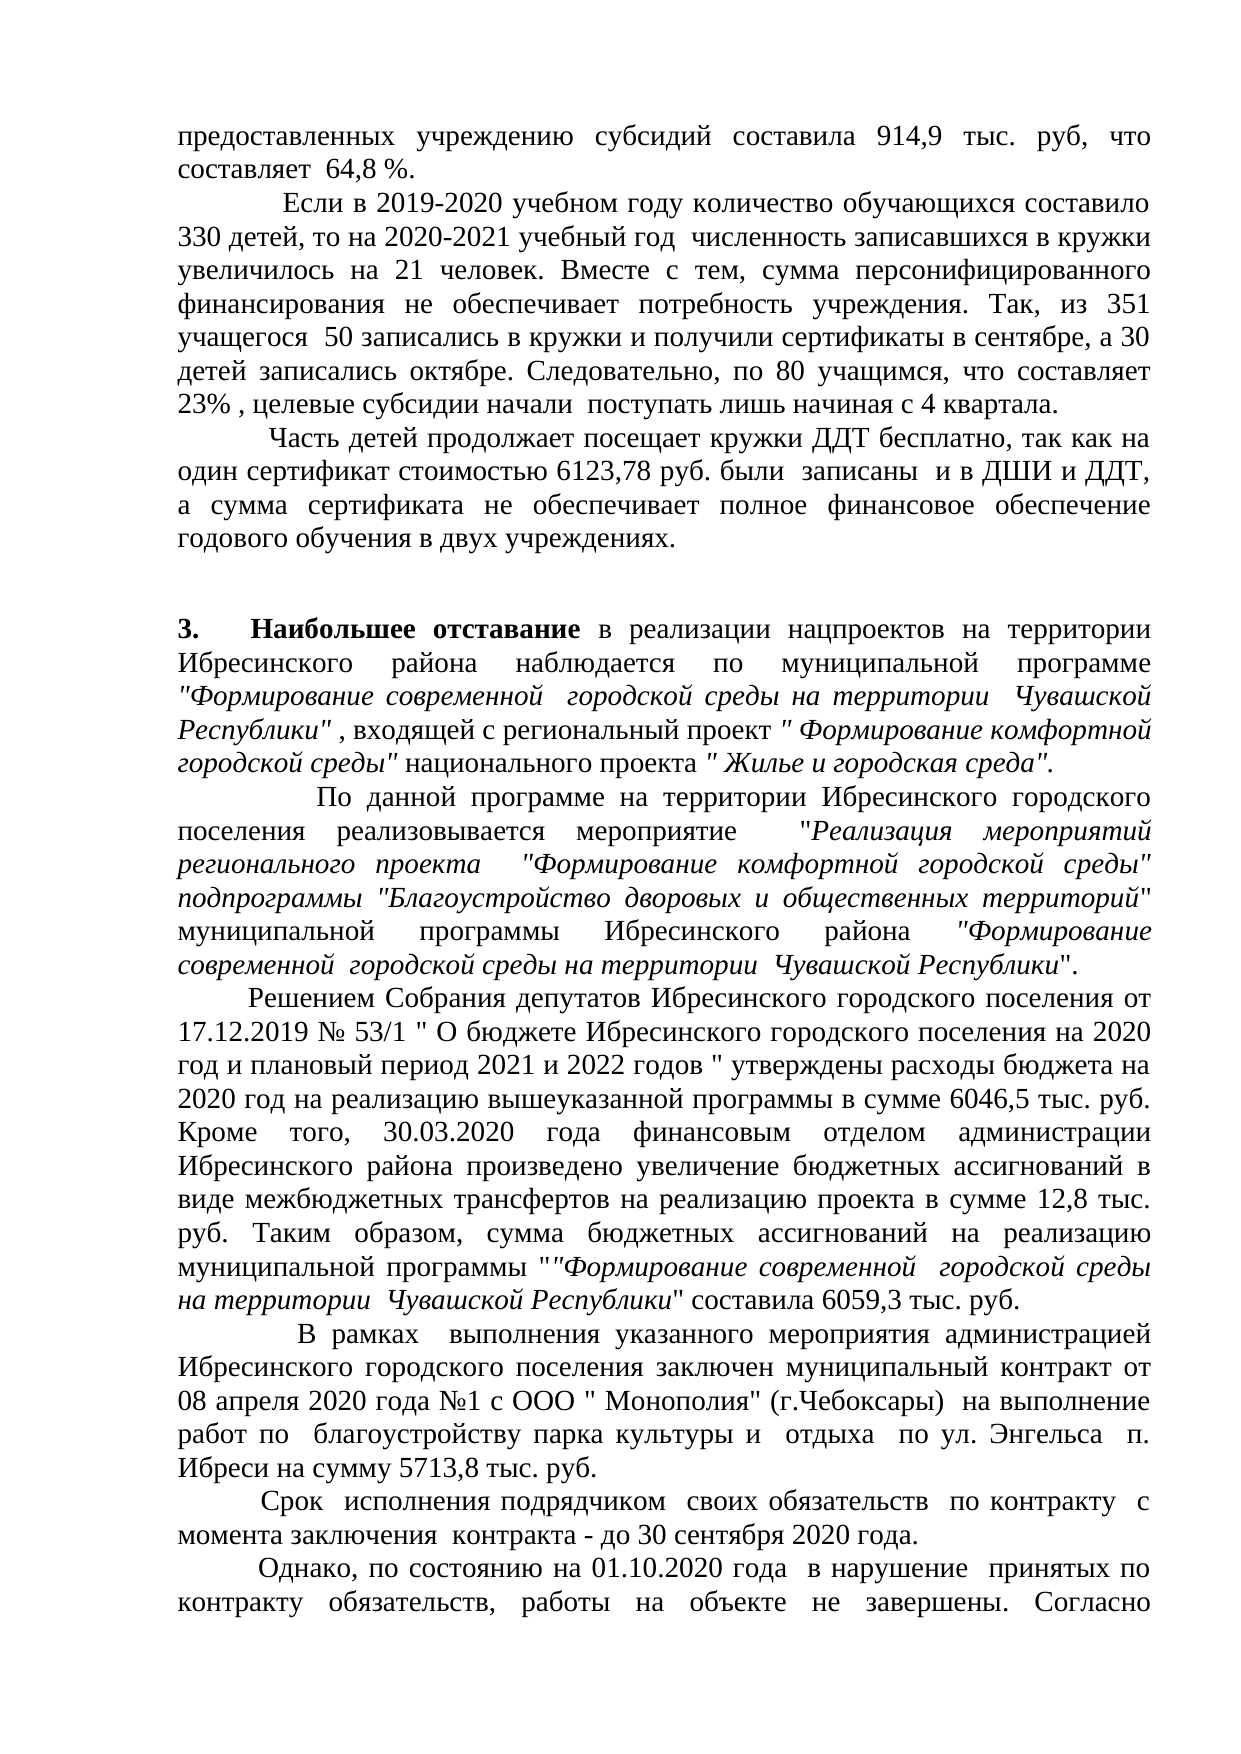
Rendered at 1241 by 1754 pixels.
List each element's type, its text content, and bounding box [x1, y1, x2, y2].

text В рамках выполнения указанного мероприятия администрацией Ибресинского городского поселения заключен муниципальный контракт от 08 апреля 2020 года №1 с ООО " Монополия" (г.Чебоксары) на выполнение работ по благоустройству парка культуры и отдыха по ул. Энгельса п. Ибреси на сумму 5713,8 тыс. руб. [177, 1316, 1152, 1483]
text Решением Собрания депутатов Ибресинского городского поселения от 17.12.2019 № 53/1 " О бюджете Ибресинского городского поселения на 2020 год и плановый период 2021 и 2022 годов " утверждены расходы бюджета на 2020 год на реализацию вышеуказанной программы в сумме 6046,5 тыс. руб. Кроме того, 30.03.2020 года финансовым отделом администрации Ибресинского района произведено увеличение бюджетных ассигнований в виде межбюджетных трансфертов на реализацию проекта в сумме 12,8 тыс. руб. Таким образом, сумма бюджетных ассигнований на реализацию муниципальной программы ""Формирование современной городской среды на территории Чувашской Республики" составила 6059,3 тыс. руб. [177, 980, 1152, 1316]
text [177, 118, 1152, 185]
text Если в 2019-2020 учебном году количество обучающихся составило 330 детей, то на 2020-2021 учебный год численность записавшихся в кружки увеличилось на 21 человек. Вместе с тем, сумма персонифицированного финансирования не обеспечивает потребность учреждения. Так, из 351 учащегося 50 записались в кружки и получили сертификаты в сентябре, а 30 детей записались октябре. Следовательно, по 80 учащимся, что составляет 23% , целевые субсидии начали поступать лишь начиная с 4 квартала. [177, 185, 1152, 420]
text Срок исполнения подрядчиком своих обязательств по контракту с момента заключения контракта - до 30 сентября 2020 года. [177, 1483, 1152, 1551]
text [177, 1551, 1152, 1618]
text По данной программе на территории Ибресинского городского поселения реализовывается мероприятие "Реализация мероприятий регионального проекта "Формирование комфортной городской среды" подпрограммы "Благоустройство дворовых и общественных территорий" муниципальной программы Ибресинского района "Формирование современной городской среды на территории Чувашской Республики". [177, 779, 1152, 980]
text 3. Наибольшее отставание в реализации нацпроектов на территории Ибресинского района наблюдается по муниципальной программе "Формирование современной городской среды на территории Чувашской Республики" , входящей с региональный проект " Формирование комфортной городской среды" национального проекта " Жилье и городская среда". [177, 611, 1152, 779]
text Часть детей продолжает посещает кружки ДДТ бесплатно, так как на один сертификат стоимостью 6123,78 руб. были записаны и в ДШИ и ДДТ, а сумма сертификата не обеспечивает полное финансовое обеспечение годового обучения в двух учреждениях. [177, 420, 1152, 554]
